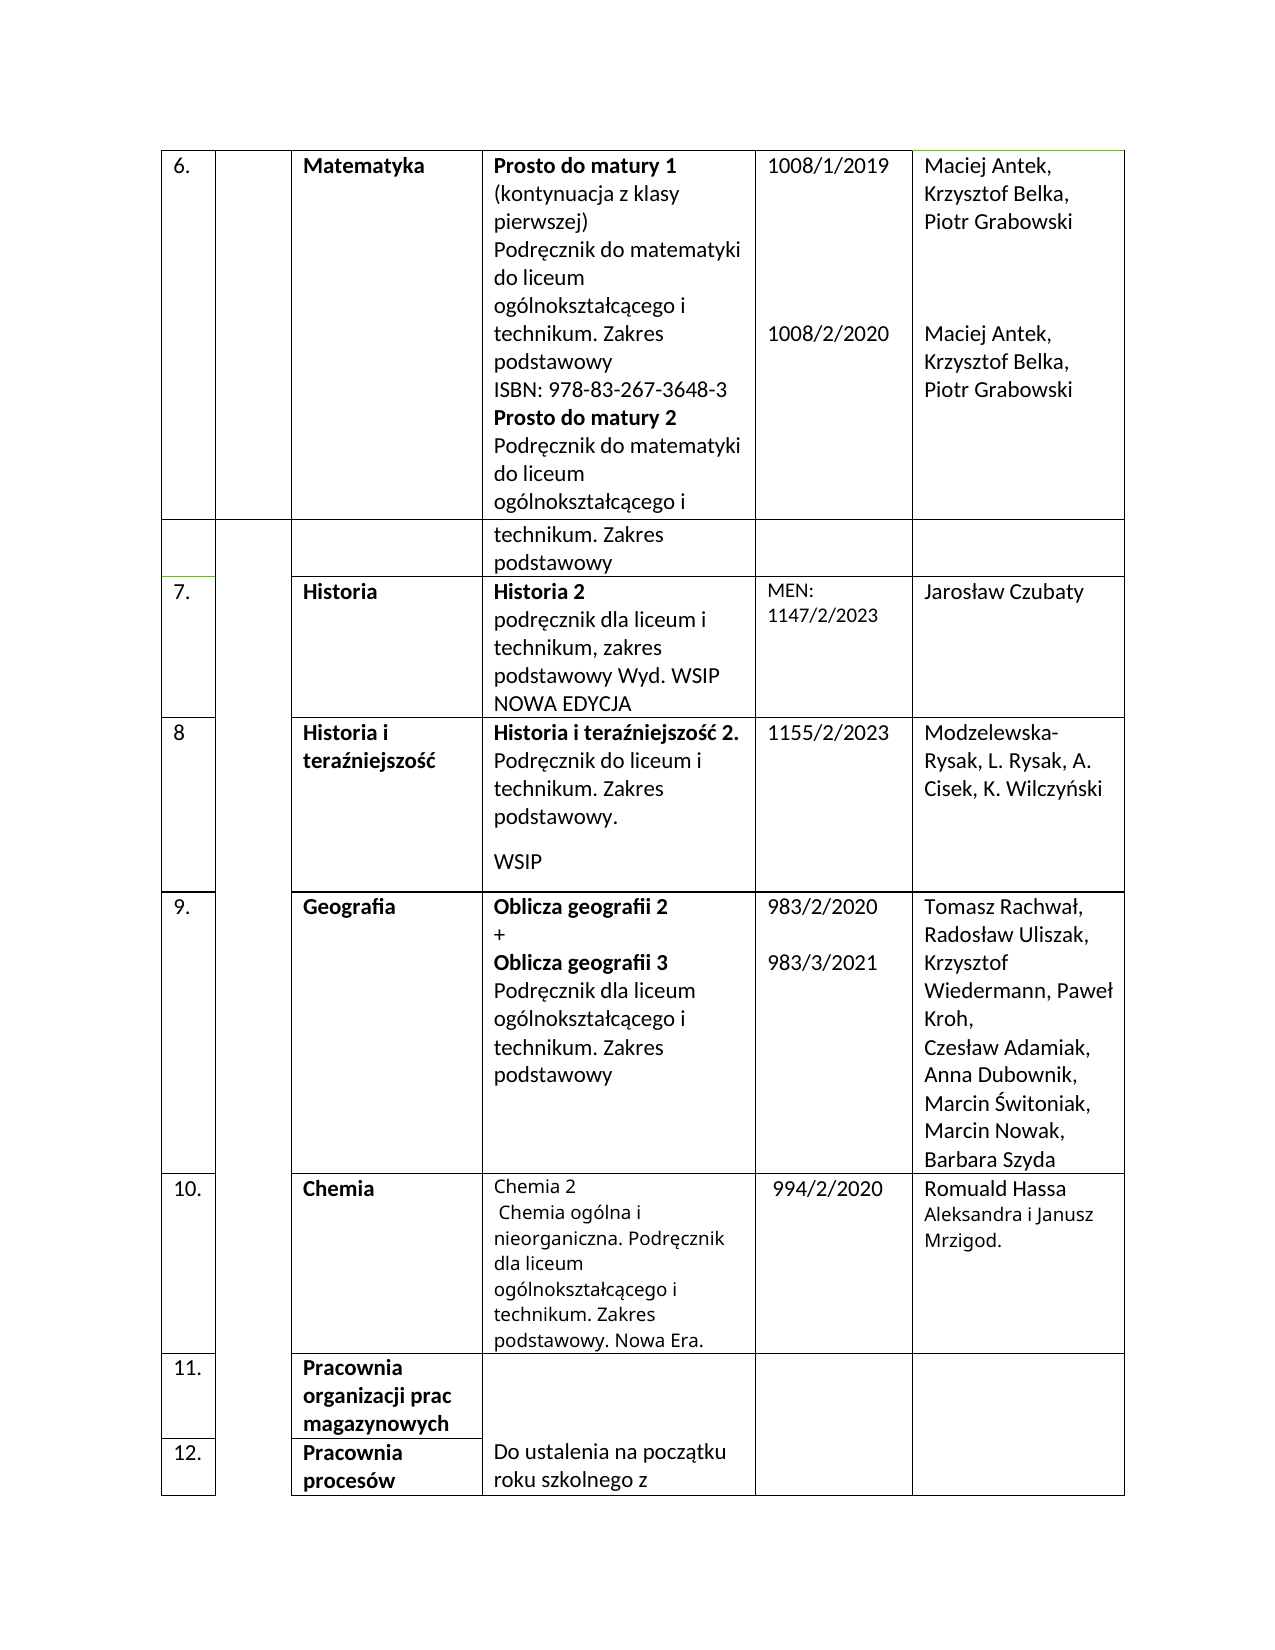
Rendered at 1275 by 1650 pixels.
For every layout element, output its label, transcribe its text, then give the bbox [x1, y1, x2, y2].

table_cell Chemia [292, 1174, 482, 1352]
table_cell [292, 1439, 482, 1494]
table_cell 983/2/2020 983/3/2021 [756, 893, 912, 1173]
table_cell Historia 2 podręcznik dla liceum i technikum, zakres podstawowy Wyd. WSIP NOWA EDYCJA [483, 577, 755, 717]
table_cell 1155/2/2023 [756, 718, 912, 891]
table_cell [756, 520, 912, 576]
table_cell [292, 520, 482, 576]
table_cell [216, 520, 291, 1494]
table_cell technikum. Zakres podstawowy [483, 520, 755, 576]
table_cell 10. [162, 1174, 215, 1352]
table_cell Modzelewska- Rysak, L. Rysak, A. Cisek, K. Wilczyński [913, 718, 1124, 891]
table_cell MEN: 1147/2/2023 [756, 577, 912, 717]
table_cell 994/2/2020 [756, 1174, 912, 1352]
table_cell Tomasz Rachwał, Radosław Uliszak, Krzysztof Wiedermann, Paweł Kroh, Czesław Adamiak, Anna Dubownik, Marcin Świtoniak, Marcin Nowak, Barbara Szyda [913, 893, 1124, 1173]
table_cell Geografia [292, 893, 482, 1173]
table_cell Jarosław Czubaty [913, 577, 1124, 717]
table_cell [913, 1354, 1124, 1494]
table_cell Historia [292, 577, 482, 717]
table_cell Oblicza geografii 2 + Oblicza geografii 3 Podręcznik dla liceum ogólnokształcącego i technikum. Zakres podstawowy [483, 893, 755, 1173]
table_cell Matematyka [292, 151, 482, 519]
table_cell 11. [162, 1354, 215, 1437]
table_cell [913, 520, 1124, 576]
table_cell Pracownia organizacji prac magazynowych [292, 1354, 482, 1437]
table_cell 1008/1/2019 1008/2/2020 [756, 151, 912, 519]
table_cell [756, 1354, 912, 1494]
table_cell Historia i teraźniejszość [292, 718, 482, 891]
table_cell Prosto do matury 1 (kontynuacja z klasy pierwszej) Podręcznik do matematyki do liceum ogólnokształcącego i technikum. Zakres podstawowy ISBN: 978-83-267-3648-3 Prosto do matury 2 Podręcznik do matematyki do liceum ogólnokształcącego i [483, 151, 755, 519]
table_cell Chemia 2 Chemia ogólna i nieorganiczna. Podręcznik dla liceum ogólnokształcącego i technikum. Zakres podstawowy. Nowa Era. [483, 1174, 755, 1352]
table_cell 9. [162, 893, 215, 1173]
table_cell 7. [162, 577, 215, 717]
table_cell 8 [162, 718, 215, 891]
table_cell 12. [162, 1439, 215, 1494]
table_cell Romuald Hassa Aleksandra i Janusz Mrzigod. [913, 1174, 1124, 1352]
table_cell 6. [162, 151, 215, 519]
table_cell Maciej Antek, Krzysztof Belka, Piotr Grabowski Maciej Antek, Krzysztof Belka, Piotr Grabowski [913, 151, 1124, 519]
table_cell [162, 520, 215, 576]
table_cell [483, 1354, 755, 1494]
table_cell Historia i teraźniejszość 2. Podręcznik do liceum i technikum. Zakres podstawowy. WSIP [483, 718, 755, 891]
